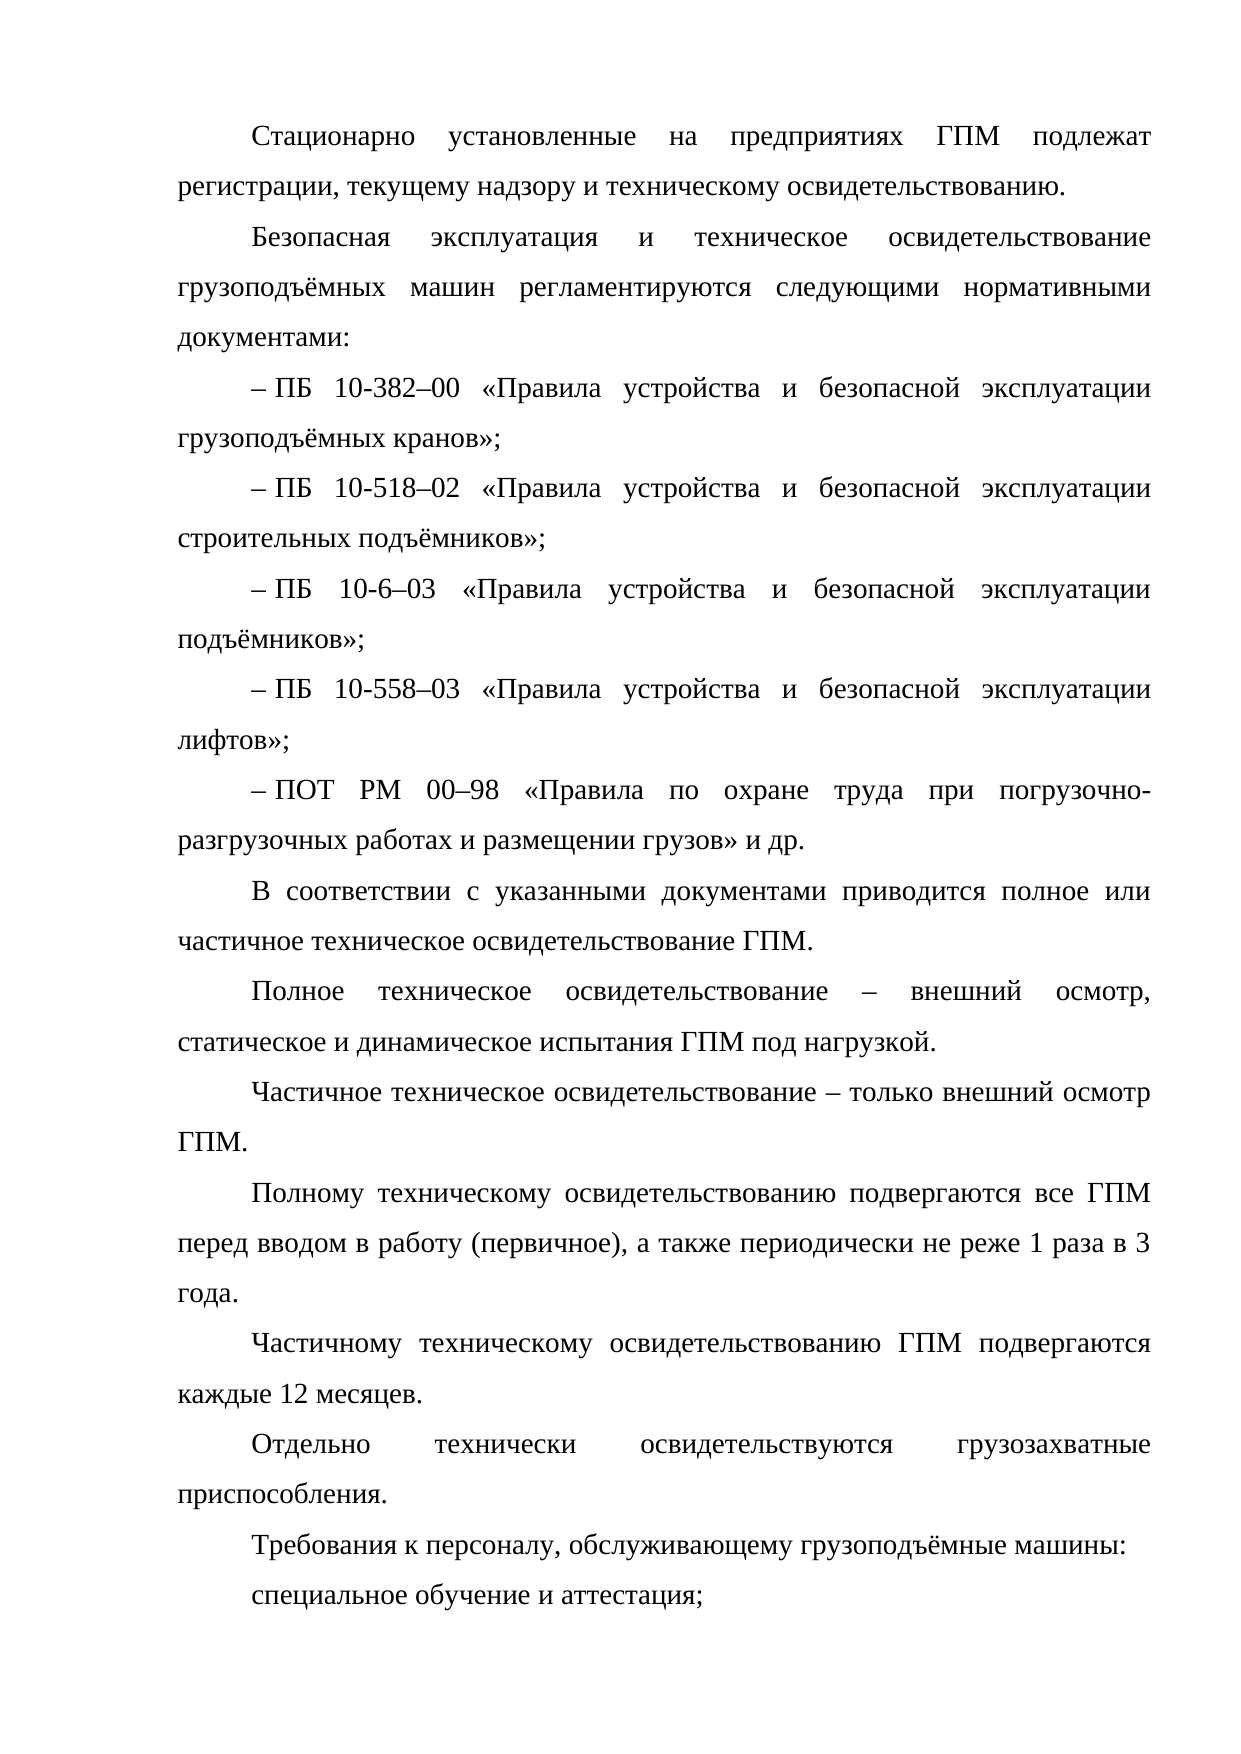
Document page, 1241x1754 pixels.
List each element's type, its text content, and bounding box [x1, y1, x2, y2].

text Полному техническому освидетельствованию подвергаются все ГПМ перед вводом в работу (первичное), а также периодически не реже 1 раза в 3 года. [177, 1175, 1152, 1309]
list ПОТ РМ 00–98 «Правила по охране труда при погрузочно-разгрузочных работах и размещении грузов» и др. [177, 772, 1152, 856]
text Полное техническое освидетельствование – внешний осмотр, статическое и динамическое испытания ГПМ под нагрузкой. [177, 973, 1152, 1057]
text Безопасная эксплуатация и техническое освидетельствование грузоподъёмных машин регламентируются следующими нормативными документами: [177, 219, 1152, 353]
list ПБ 10-518–02 «Правила устройства и безопасной эксплуатации строительных подъёмников»; [177, 470, 1152, 554]
text Частичное техническое освидетельствование – только внешний осмотр ГПМ. [177, 1074, 1152, 1158]
text Частичному техническому освидетельствованию ГПМ подвергаются каждые 12 месяцев. [177, 1326, 1152, 1409]
text Отдельно технически освидетельствуются грузозахватные приспособления. [177, 1426, 1152, 1510]
text Стационарно установленные на предприятиях ГПМ подлежат регистрации, текущему надзору и техническому освидетельствованию. [177, 118, 1152, 202]
list ПБ 10-382–00 «Правила устройства и безопасной эксплуатации грузоподъёмных кранов»; [177, 370, 1152, 453]
list ПБ 10-558–03 «Правила устройства и безопасной эксплуатации лифтов»; [177, 672, 1152, 755]
list ПБ 10-6–03 «Правила устройства и безопасной эксплуатации подъёмников»; [177, 571, 1152, 655]
text Требования к персоналу, обслуживающему грузоподъёмные машины: [177, 1527, 1152, 1560]
text В соответствии с указанными документами приводится полное или частичное техническое освидетельствование ГПМ. [177, 873, 1152, 957]
text специальное обучение и аттестация; [177, 1577, 1152, 1611]
